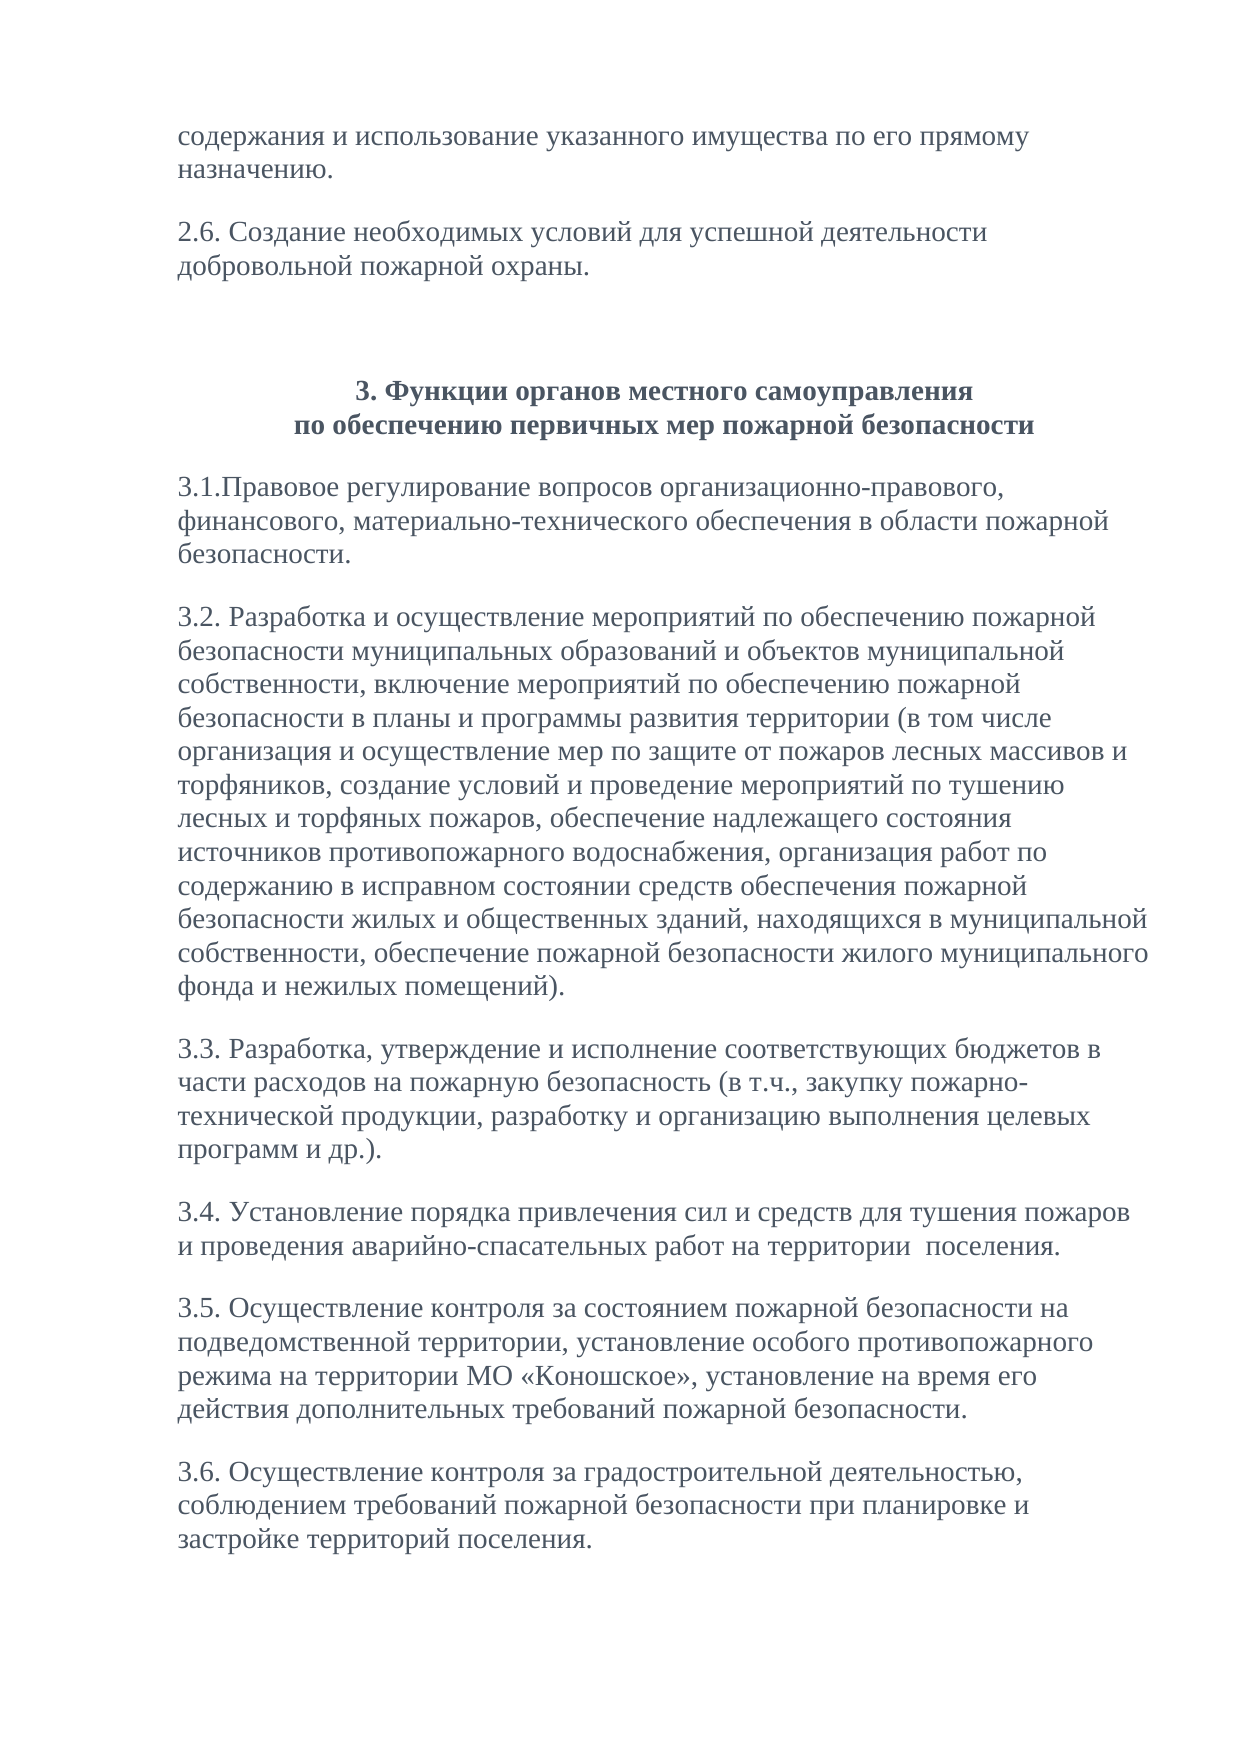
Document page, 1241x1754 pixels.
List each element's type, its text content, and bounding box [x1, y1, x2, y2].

text по обеспечению первичных мер пожарной безопасности [177, 407, 1152, 440]
text 3.1.Правовое регулирование вопросов организационно-правового, финансового, материально-технического обеспечения в области пожарной безопасности. [177, 469, 1152, 570]
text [177, 118, 1152, 185]
text 3.2. Разработка и осуществление мероприятий по обеспечению пожарной безопасности муниципальных образований и объектов муниципальной собственности, включение мероприятий по обеспечению пожарной безопасности в планы и программы развития территории (в том числе организация и осуществление мер по защите от пожаров лесных массивов и торфяников, создание условий и проведение мероприятий по тушению лесных и торфяных пожаров, обеспечение надлежащего состояния источников противопожарного водоснабжения, организация работ по содержанию в исправном состоянии средств обеспечения пожарной безопасности жилых и общественных зданий, находящихся в муниципальной собственности, обеспечение пожарной безопасности жилого муниципального фонда и нежилых помещений). [177, 599, 1152, 1002]
text 3.6. Осуществление контроля за градостроительной деятельностью, соблюдением требований пожарной безопасности при планировке и застройке территорий поселения. [177, 1454, 1152, 1554]
text 3.3. Разработка, утверждение и исполнение соответствующих бюджетов в части расходов на пожарную безопасность (в т.ч., закупку пожарно-технической продукции, разработку и организацию выполнения целевых программ и др.). [177, 1031, 1152, 1165]
text 3.5. Осуществление контроля за состоянием пожарной безопасности на подведомственной территории, установление особого противопожарного режима на территории МО «Коношское», установление на время его действия дополнительных требований пожарной безопасности. [177, 1291, 1152, 1425]
text 3.4. Установление порядка привлечения сил и средств для тушения пожаров и проведения аварийно-спасательных работ на территории поселения. [177, 1194, 1152, 1261]
text 3. Функции органов местного самоуправления [177, 373, 1152, 407]
text 2.6. Создание необходимых условий для успешной деятельности добровольной пожарной охраны. [177, 214, 1152, 281]
